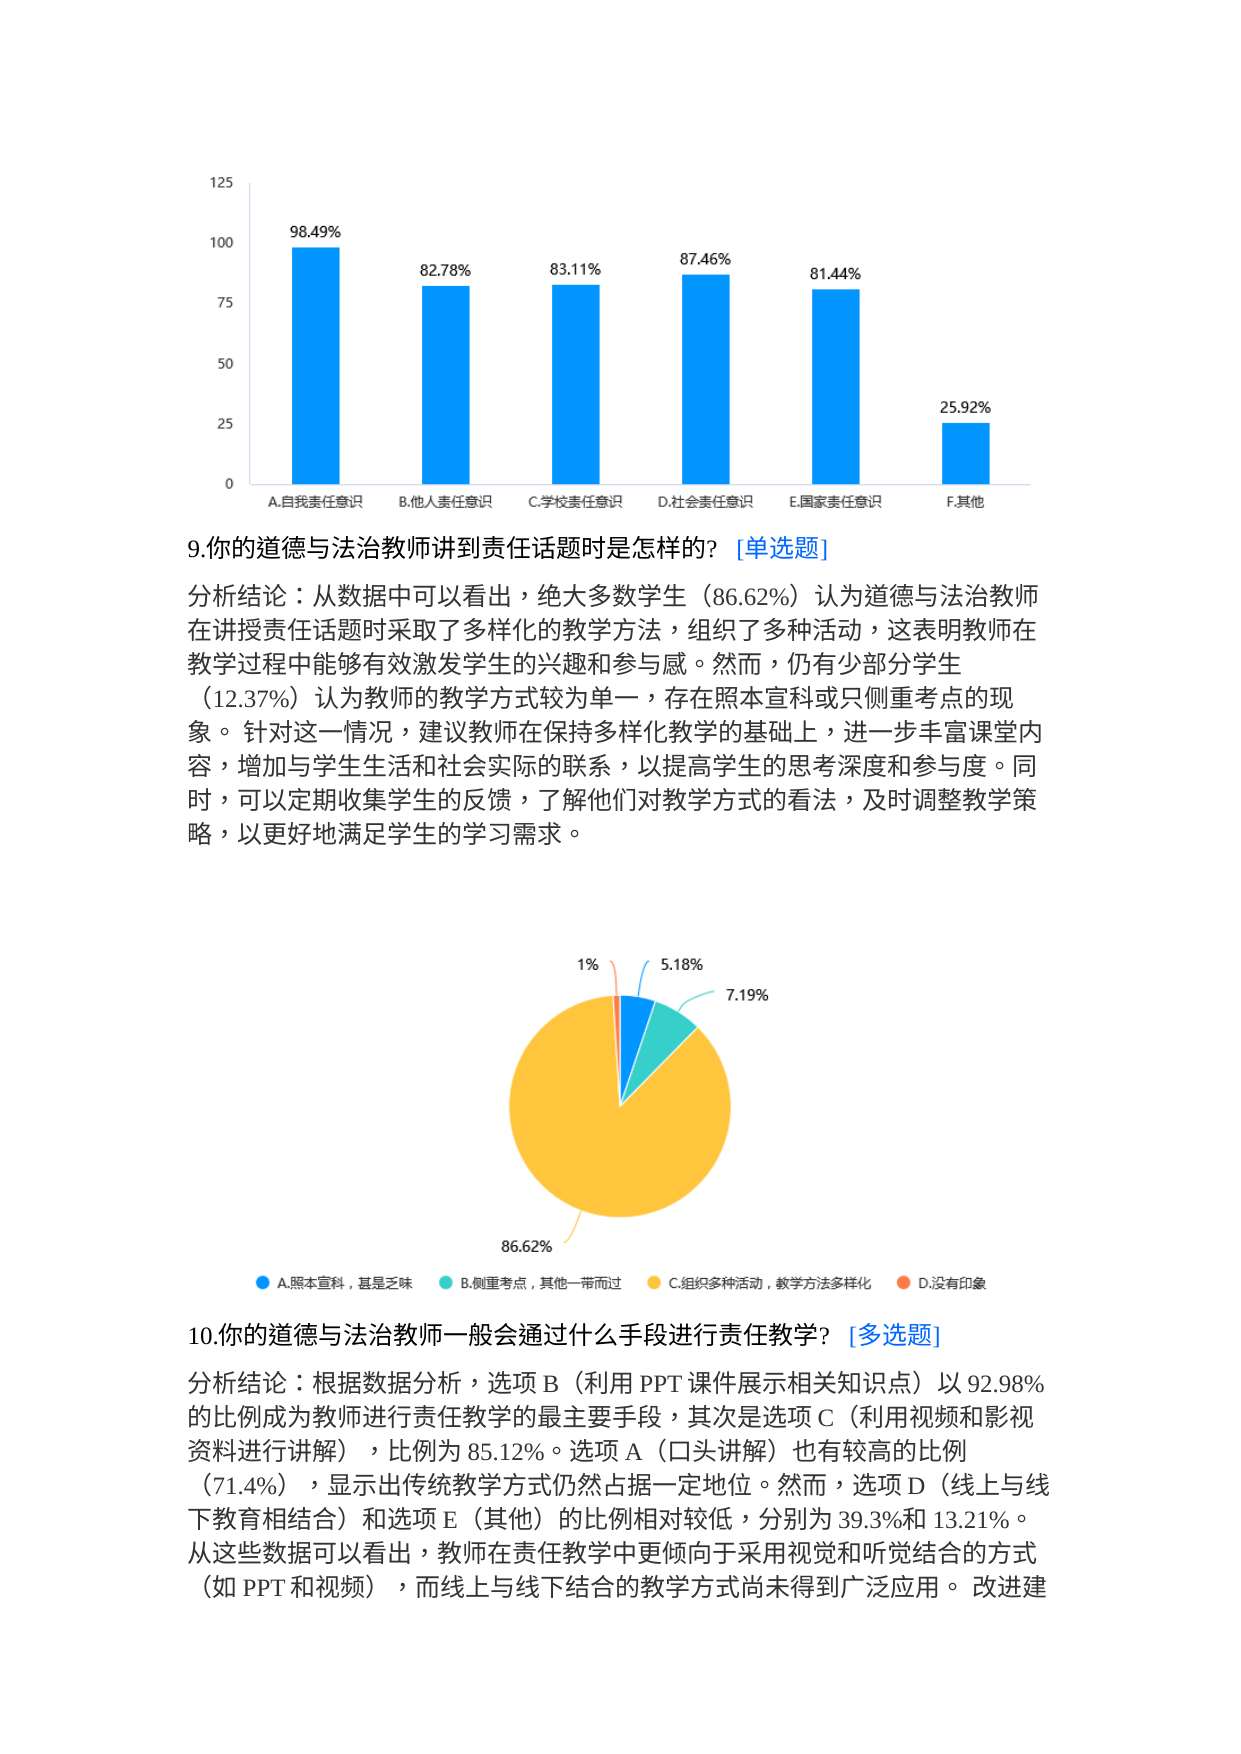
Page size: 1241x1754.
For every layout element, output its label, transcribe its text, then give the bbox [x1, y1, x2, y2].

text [187, 1365, 1053, 1604]
picture [187, 937, 1053, 1321]
text 9.你的道德与法治教师讲到责任话题时是怎样的? [单选题] [187, 534, 1053, 563]
picture [187, 150, 1053, 534]
text 分析结论：从数据中可以看出，绝大多数学生（86.62%）认为道德与法治教师在讲授责任话题时采取了多样化的教学方法，组织了多种活动，这表明教师在教学过程中能够有效激发学生的兴趣和参与感。然而，仍有少部分学生（12.37%）认为教师的教学方式较为单一，存在照本宣科或只侧重考点的现象。 针对这一情况，建议教师在保持多样化教学的基础上，进一步丰富课堂内容，增加与学生生活和社会实际的联系，以提高学生的思考深度和参与度。同时，可以定期收集学生的反馈，了解他们对教学方式的看法，及时调整教学策略，以更好地满足学生的学习需求。 [187, 578, 1053, 851]
text 10.你的道德与法治教师一般会通过什么手段进行责任教学? [多选题] [187, 1321, 1053, 1350]
